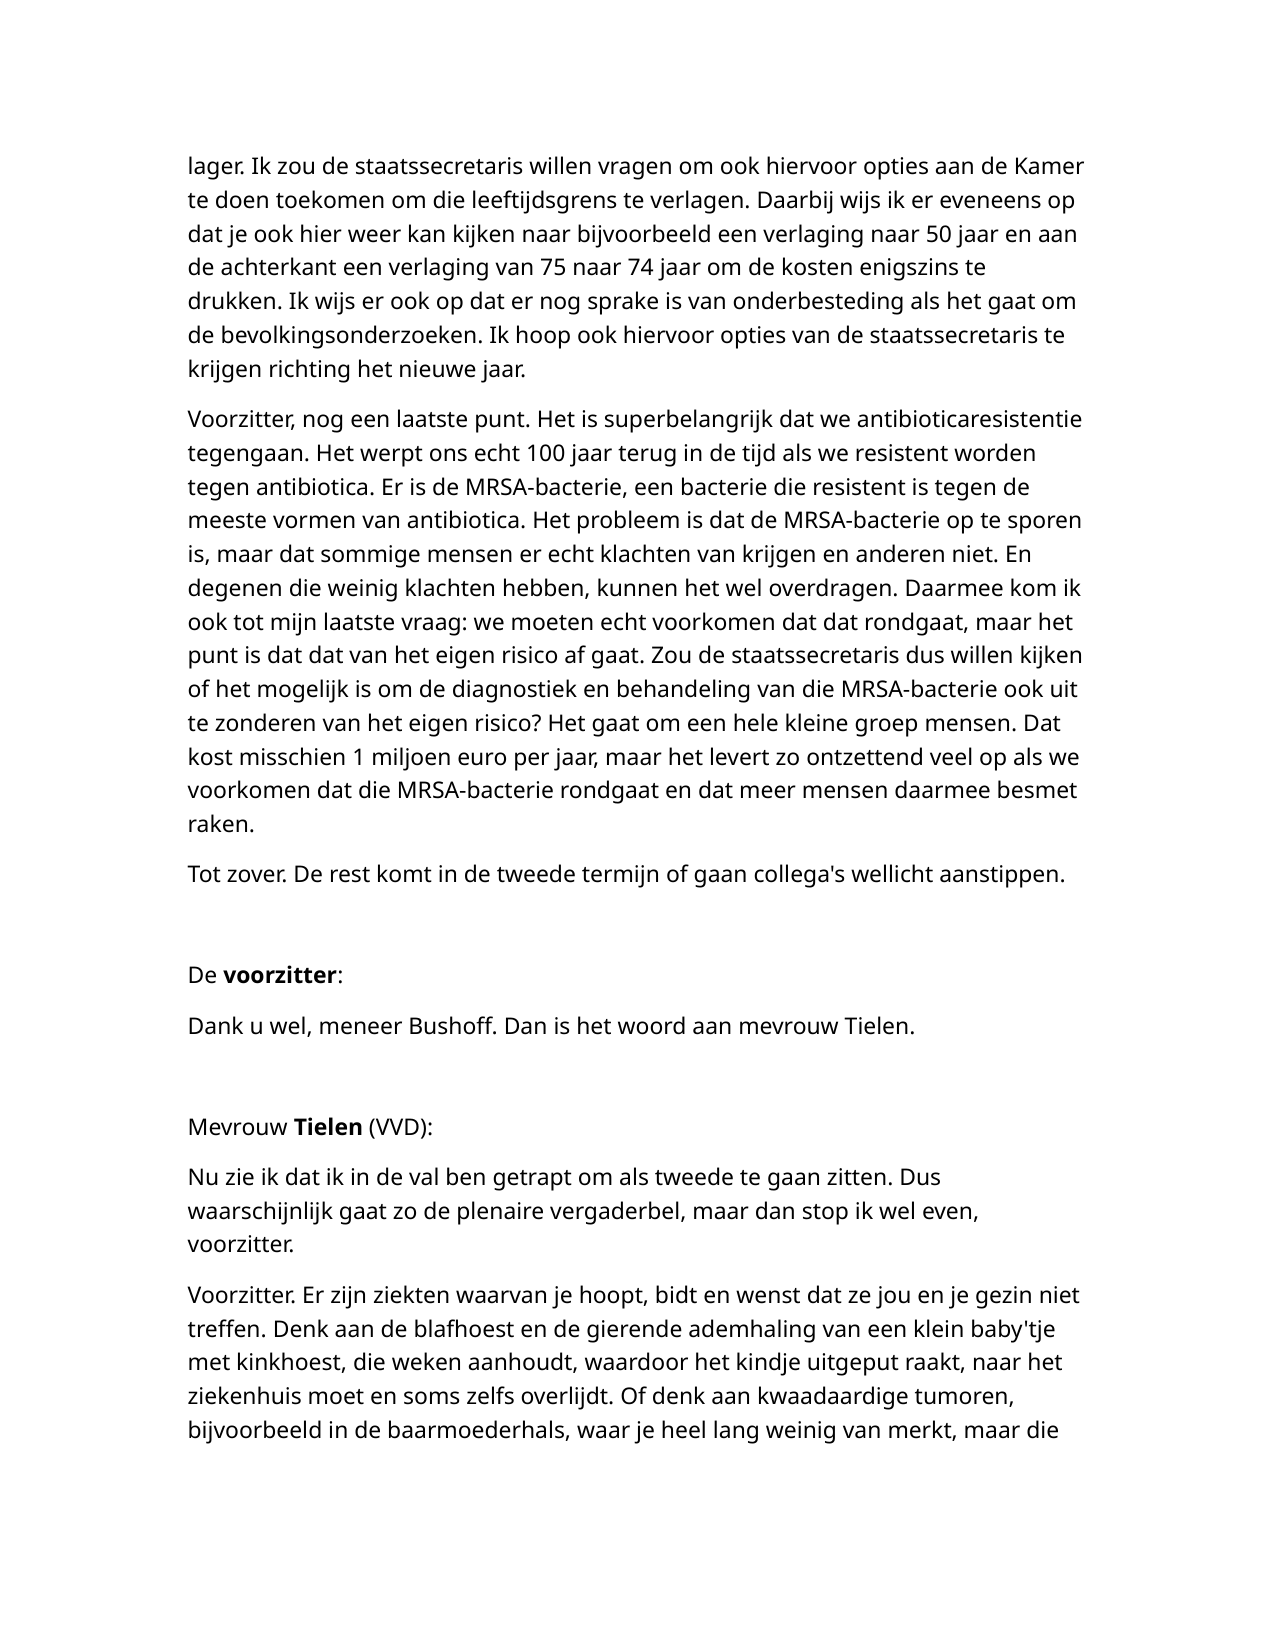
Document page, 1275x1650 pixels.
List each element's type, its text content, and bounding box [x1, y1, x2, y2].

text Mevrouw Tielen (VVD): [187, 1110, 1087, 1142]
text Voorzitter, nog een laatste punt. Het is superbelangrijk dat we antibioticaresistentie tegengaan. Het werpt ons echt 100 jaar terug in de tijd als we resistent worden tegen antibiotica. Er is de MRSA-bacterie, een bacterie die resistent is tegen de meeste vormen van antibiotica. Het probleem is dat de MRSA-bacterie op te sporen is, maar dat sommige mensen er echt klachten van krijgen en anderen niet. En degenen die weinig klachten hebben, kunnen het wel overdragen. Daarmee kom ik ook tot mijn laatste vraag: we moeten echt voorkomen dat dat rondgaat, maar het punt is dat dat van het eigen risico af gaat. Zou de staatssecretaris dus willen kijken of het mogelijk is om de diagnostiek en behandeling van die MRSA-bacterie ook uit te zonderen van het eigen risico? Het gaat om een hele kleine groep mensen. Dat kost misschien 1 miljoen euro per jaar, maar het levert zo ontzettend veel op als we voorkomen dat die MRSA-bacterie rondgaat en dat meer mensen daarmee besmet raken. [187, 403, 1087, 839]
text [187, 150, 1087, 384]
text Tot zover. De rest komt in de tweede termijn of gaan collega's wellicht aanstippen. [187, 858, 1087, 889]
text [187, 1279, 1087, 1445]
text De voorzitter: [187, 959, 1087, 990]
text Nu zie ik dat ik in de val ben getrapt om als tweede te gaan zitten. Dus waarschijnlijk gaat zo de plenaire vergaderbel, maar dan stop ik wel even, voorzitter. [187, 1161, 1087, 1259]
text Dank u wel, meneer Bushoff. Dan is het woord aan mevrouw Tielen. [187, 1009, 1087, 1041]
